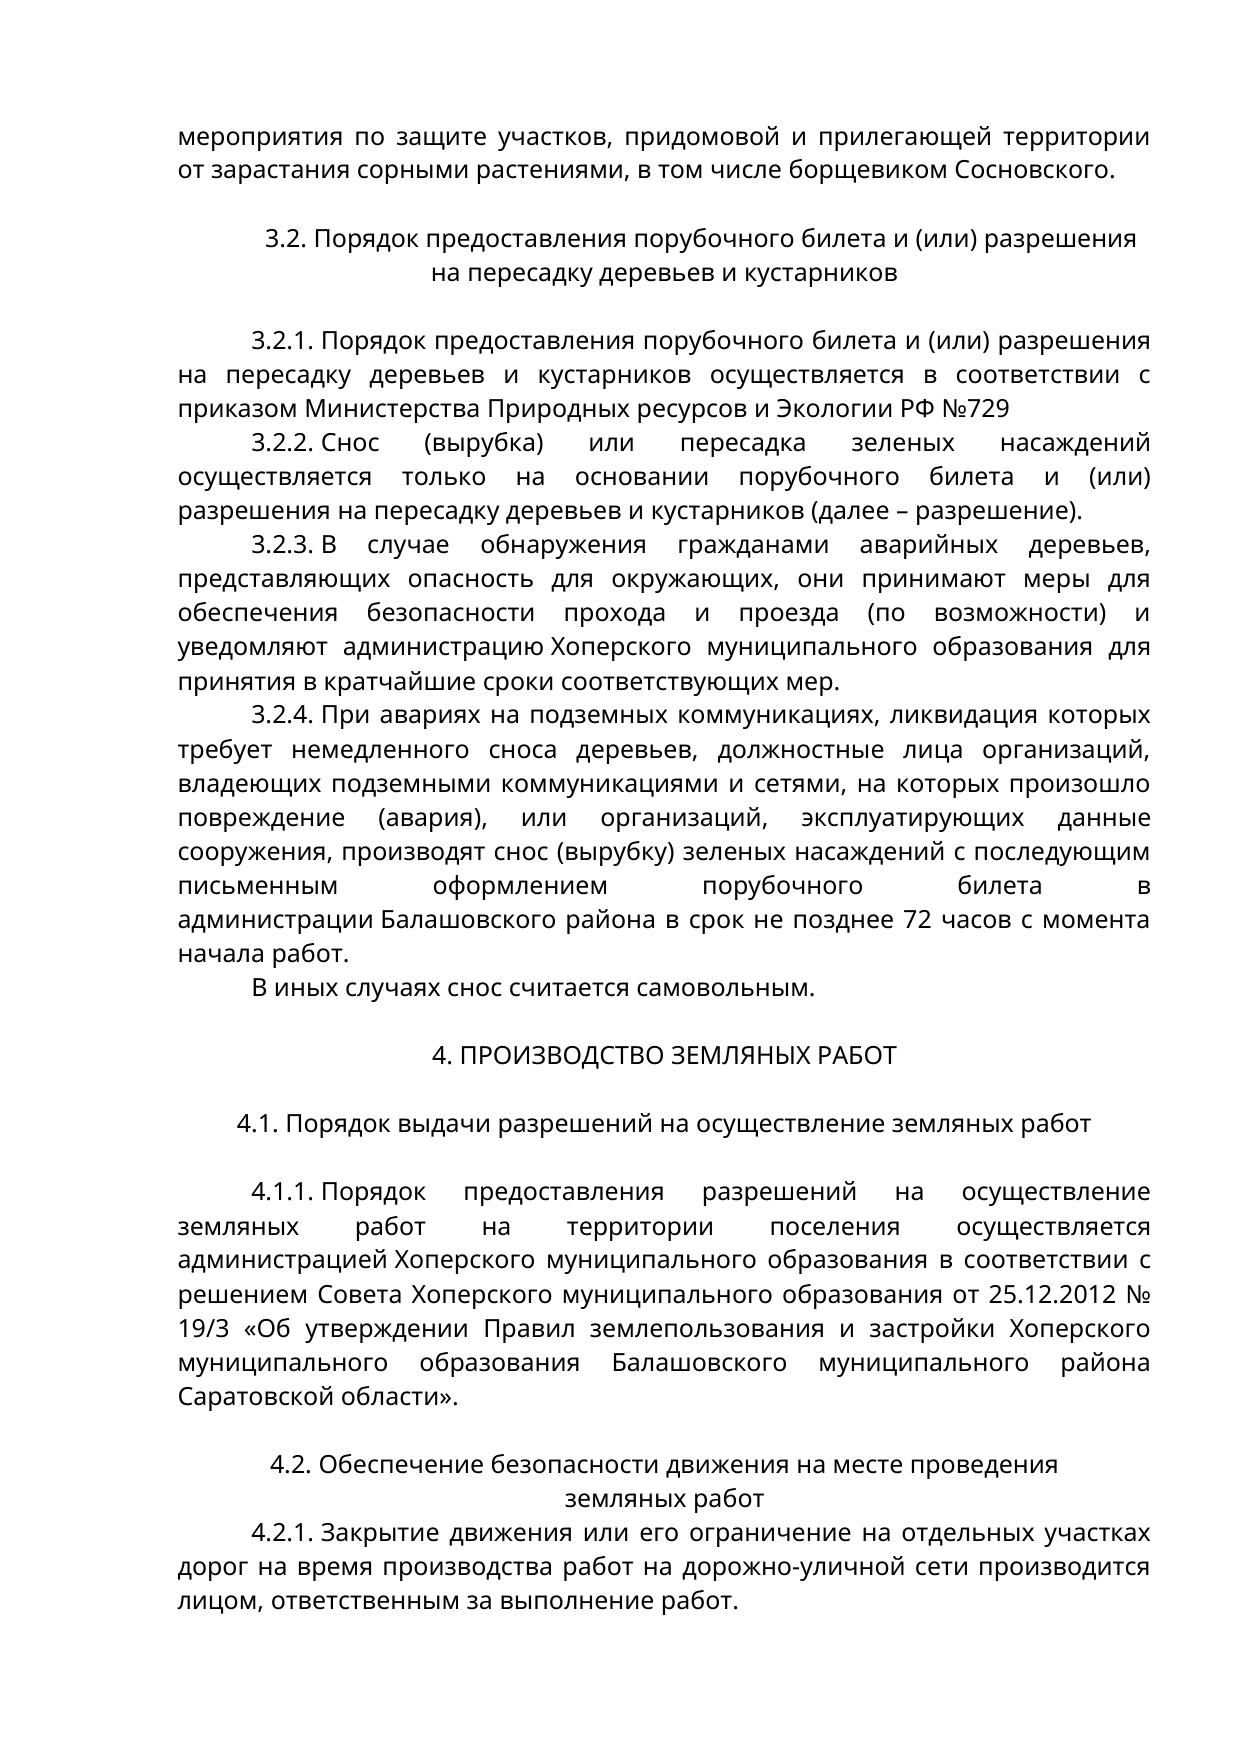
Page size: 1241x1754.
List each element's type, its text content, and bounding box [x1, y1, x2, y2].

text 3.2.2. Снос (вырубка) или пересадка зеленых насаждений осуществляется только на основании порубочного билета и (или) разрешения на пересадку деревьев и кустарников (далее – разрешение). [177, 425, 1152, 527]
text 4.2.1. Закрытие движения или его ограничение на отдельных участках дорог на время производства работ на дорожно-уличной сети производится лицом, ответственным за выполнение работ. [177, 1515, 1152, 1617]
text 4.1.1. Порядок предоставления разрешений на осуществление земляных работ на территории поселения осуществляется администрацией Хоперского муниципального образования в соответствии с решением Совета Хоперского муниципального образования от 25.12.2012 № 19/3 «Об утверждении Правил землепользования и застройки Хоперского муниципального образования Балашовского муниципального района Саратовской области». [177, 1174, 1152, 1412]
text 3.2.1. Порядок предоставления порубочного билета и (или) разрешения на пересадку деревьев и кустарников осуществляется в соответствии с приказом Министерства Природных ресурсов и Экологии РФ №729 [177, 322, 1152, 425]
text земляных работ [177, 1481, 1152, 1515]
text 3.2.4. При авариях на подземных коммуникациях, ликвидация которых требует немедленного сноса деревьев, должностные лица организаций, владеющих подземными коммуникациями и сетями, на которых произошло повреждение (авария), или организаций, эксплуатирующих данные сооружения, производят снос (вырубку) зеленых насаждений с последующим письменным оформлением порубочного билета в администрации Балашовского района в срок не позднее 72 часов с момента начала работ. [177, 697, 1152, 970]
text 4.2. Обеспечение безопасности движения на месте проведения [177, 1447, 1152, 1481]
text 4. ПРОИЗВОДСТВО ЗЕМЛЯНЫХ РАБОТ [177, 1038, 1152, 1072]
text 3.2.3. В случае обнаружения гражданами аварийных деревьев, представляющих опасность для окружающих, они принимают меры для обеспечения безопасности прохода и проезда (по возможности) и уведомляют администрацию Хоперского муниципального образования для принятия в кратчайшие сроки соответствующих мер. [177, 527, 1152, 697]
text 4.1. Порядок выдачи разрешений на осуществление земляных работ [177, 1106, 1152, 1140]
text В иных случаях снос считается самовольным. [177, 970, 1152, 1004]
text 3.2. Порядок предоставления порубочного билета и (или) разрешения на пересадку деревьев и кустарников [177, 220, 1152, 288]
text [177, 118, 1152, 186]
